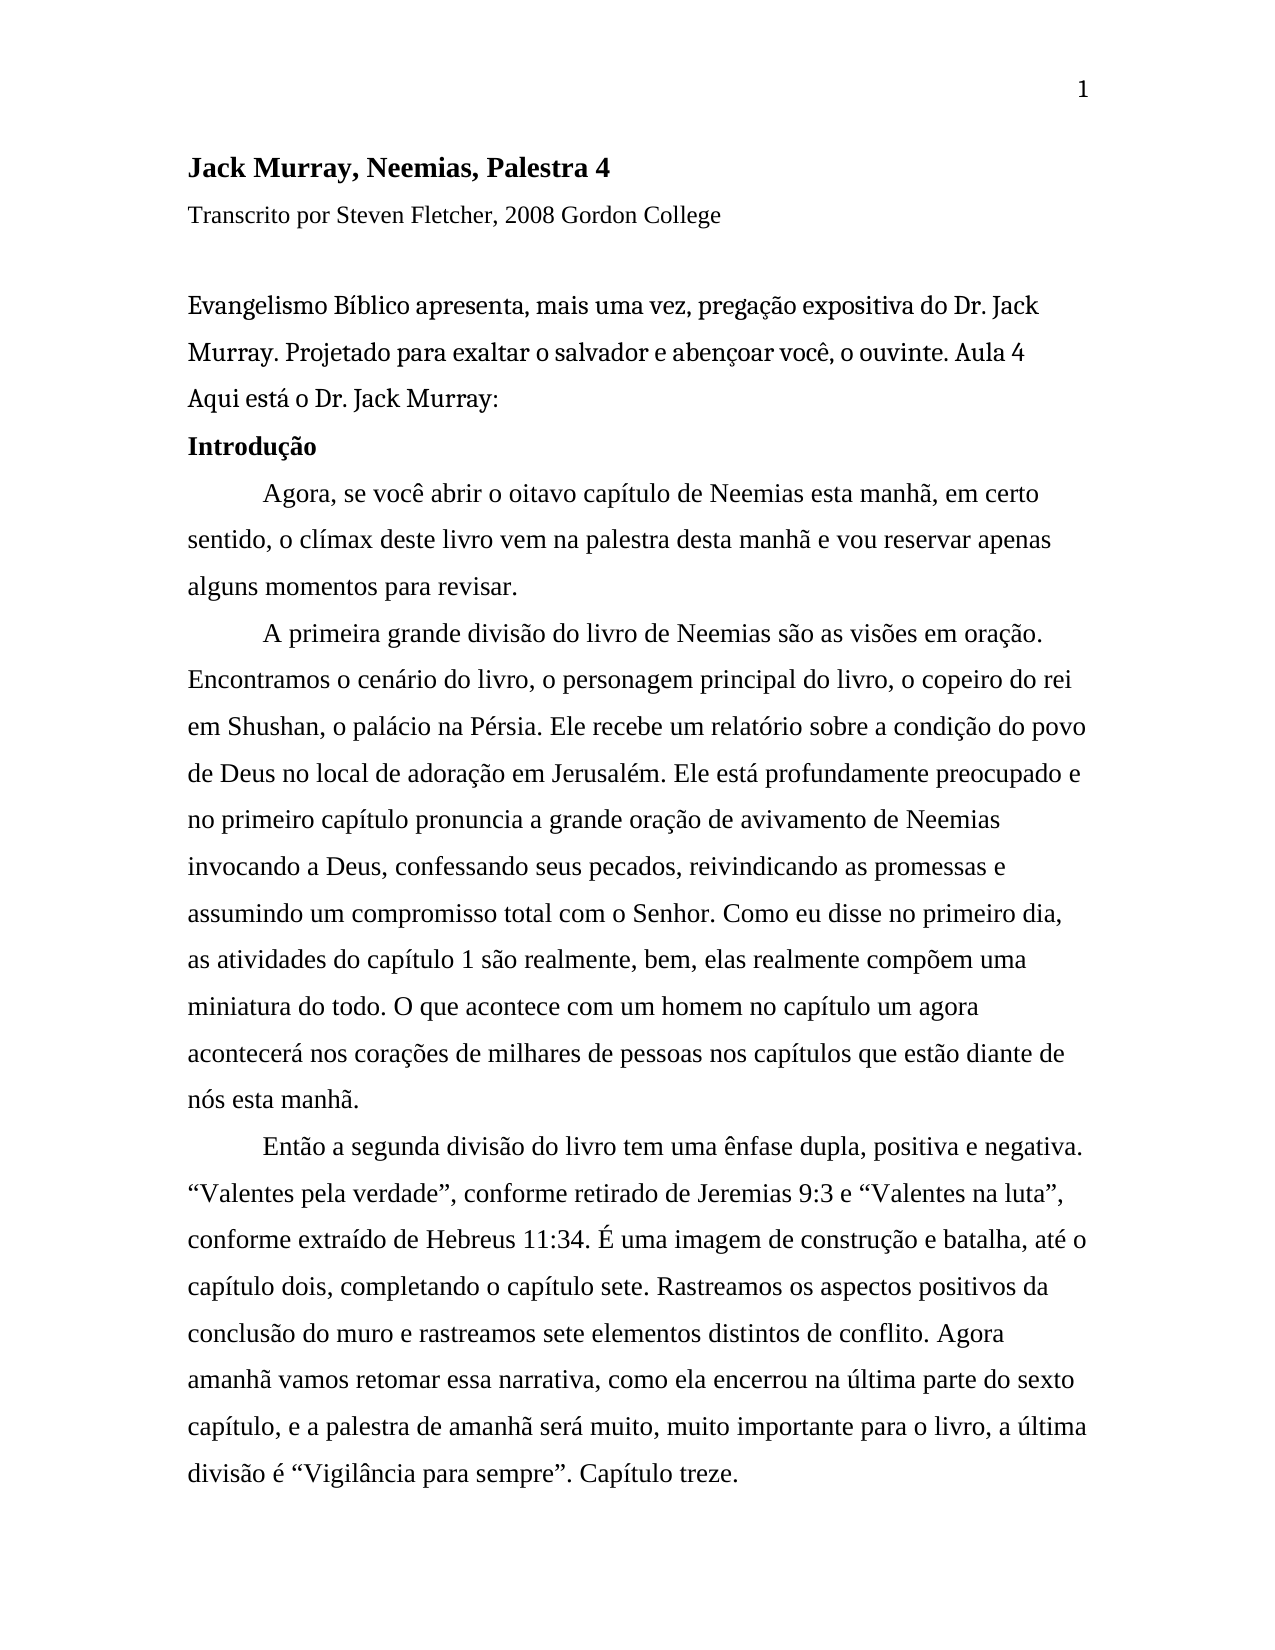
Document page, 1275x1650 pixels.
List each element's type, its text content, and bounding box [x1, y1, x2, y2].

text Aqui está o Dr. Jack Murray: Introdução [187, 383, 1087, 461]
text Jack Murray, Neemias, Palestra 4 [187, 150, 1087, 183]
text Transcrito por Steven Fletcher, 2008 Gordon College [187, 200, 1087, 229]
text Agora, se você abrir o oitavo capítulo de Neemias esta manhã, em certo sentido, o clímax deste livro vem na palestra desta manhã e vou reservar apenas alguns momentos para revisar. [187, 477, 1087, 601]
text A primeira grande divisão do livro de Neemias são as visões em oração. Encontramos o cenário do livro, o personagem principal do livro, o copeiro do rei em Shushan, o palácio na Pérsia. Ele recebe um relatório sobre a condição do povo de Deus no local de adoração em Jerusalém. Ele está profundamente preocupado e no primeiro capítulo pronuncia a grande oração de avivamento de Neemias invocando a Deus, confessando seus pecados, reivindicando as promessas e assumindo um compromisso total com o Senhor. Como eu disse no primeiro dia, as atividades do capítulo 1 são realmente, bem, elas realmente compõem uma miniatura do todo. O que acontece com um homem no capítulo um agora acontecerá nos corações de milhares de pessoas nos capítulos que estão diante de nós esta manhã. [187, 617, 1087, 1114]
text Então a segunda divisão do livro tem uma ênfase dupla, positiva e negativa. “Valentes pela verdade”, conforme retirado de Jeremias 9:3 e “Valentes na luta”, conforme extraído de Hebreus 11:34. É uma imagem de construção e batalha, até o capítulo dois, completando o capítulo sete. Rastreamos os aspectos positivos da conclusão do muro e rastreamos sete elementos distintos de conflito. Agora amanhã vamos retomar essa narrativa, como ela encerrou na última parte do sexto capítulo, e a palestra de amanhã será muito, muito importante para o livro, a última divisão é “Vigilância para sempre”. Capítulo treze. [187, 1130, 1087, 1488]
text Evangelismo Bíblico apresenta, mais uma vez, pregação expositiva do Dr. Jack Murray. Projetado para exaltar o salvador e abençoar você, o ouvinte. Aula 4 [187, 290, 1087, 368]
